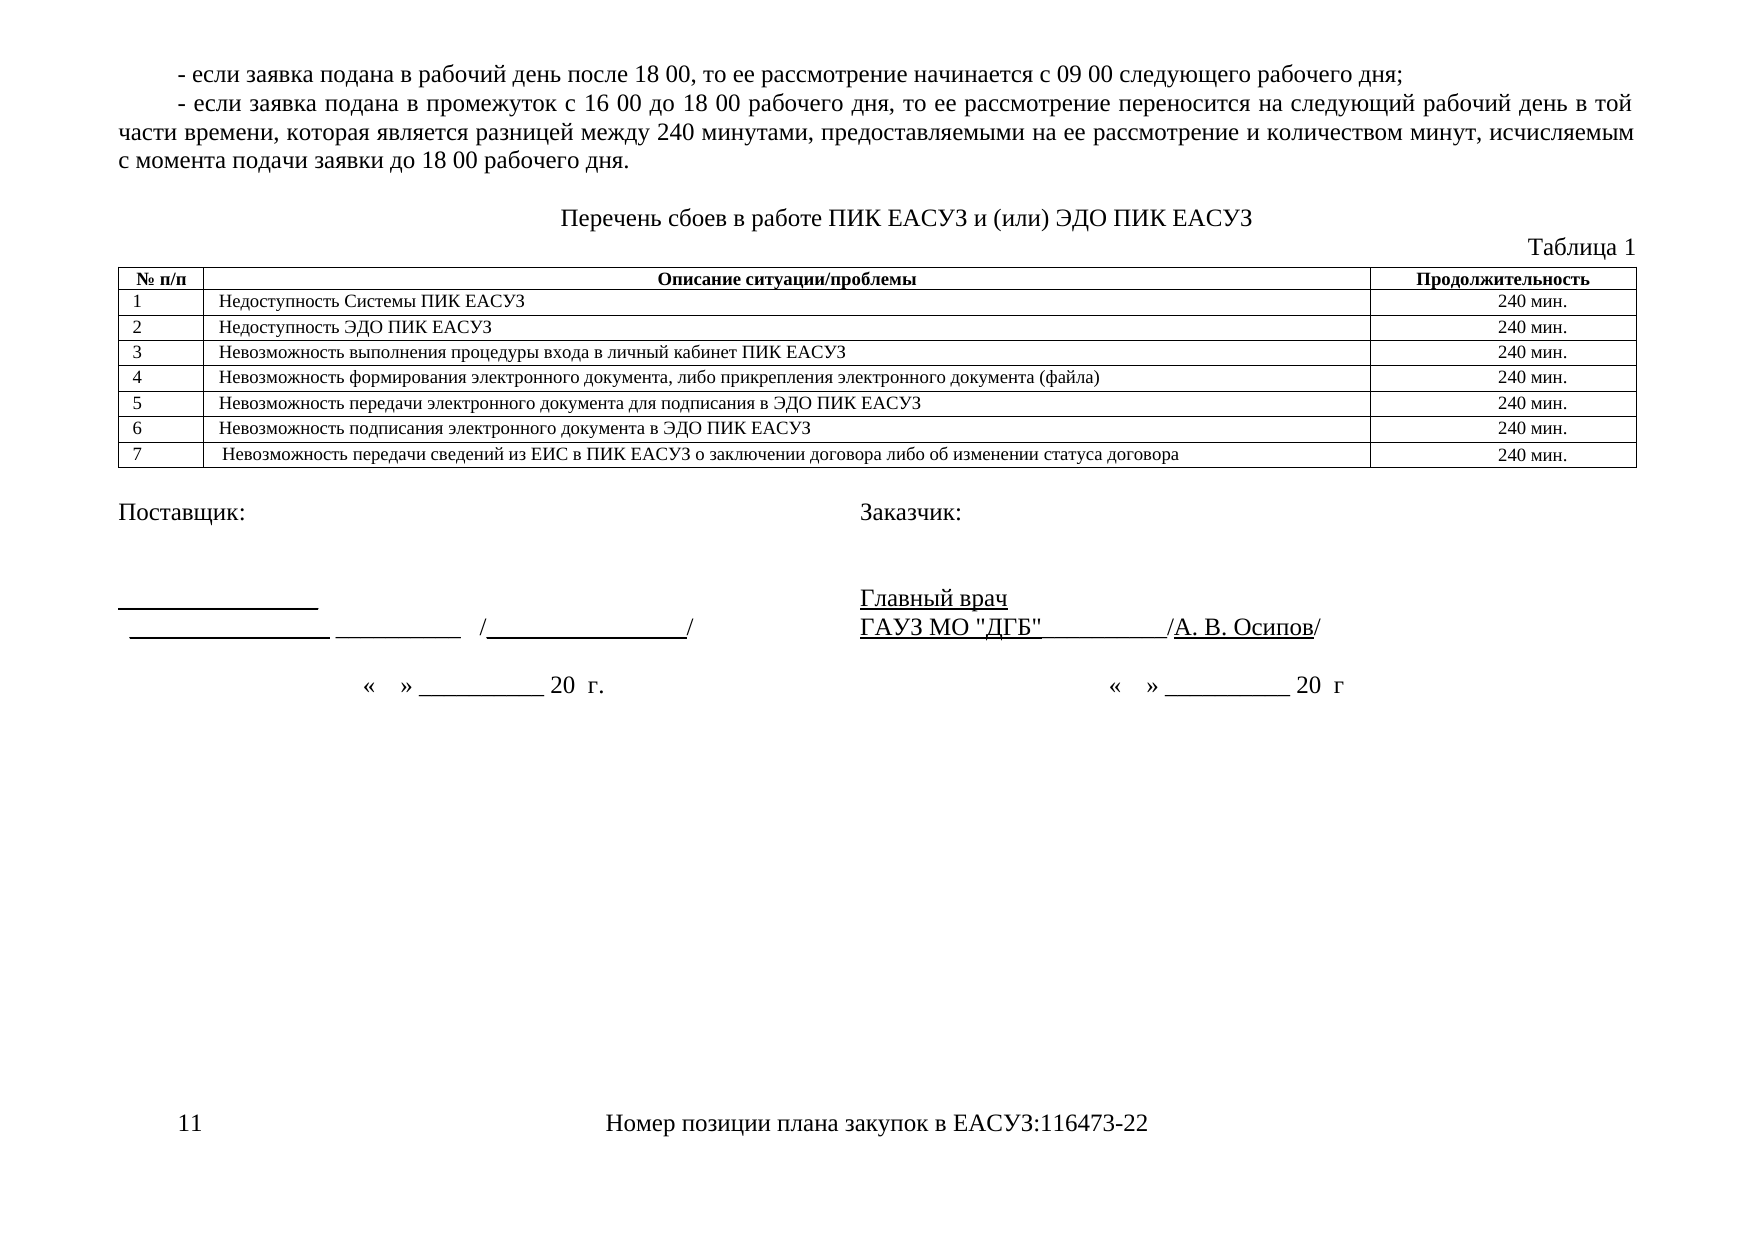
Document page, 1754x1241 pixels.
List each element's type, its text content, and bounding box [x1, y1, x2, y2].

table_header Описание ситуации/проблемы [204, 268, 1370, 289]
table_cell 240 мин. [1371, 316, 1636, 340]
table_cell 240 мин. [1371, 290, 1636, 314]
table_cell 240 мин. [1371, 366, 1636, 391]
table_cell 1 [119, 290, 203, 314]
table_header Поставщик: [118, 497, 849, 583]
list - если заявка подана в рабочий день после 18 00, то ее рассмотрение начинается с 09 00 следующего рабочего дня; [118, 59, 1636, 88]
list - если заявка подана в промежуток с 16 00 до 18 00 рабочего дня, то ее рассмотрение переносится на следующий рабочий день в той части времени, которая является разницей между 240 минутами, предоставляемыми на ее рассмотрение и количеством минут, исчисляемым с момента подачи заявки до 18 00 рабочего дня. [118, 88, 1636, 174]
table_cell 240 мин. [1371, 417, 1636, 442]
table_cell Невозможность выполнения процедуры входа в личный кабинет ПИК ЕАСУЗ [204, 341, 1370, 365]
table_header № п/п [119, 268, 203, 289]
table_header Продолжительность [1371, 268, 1636, 289]
table_cell Невозможность формирования электронного документа, либо прикрепления электронного документа (файла) [204, 366, 1370, 391]
table_cell Невозможность передачи сведений из ЕИС в ПИК ЕАСУЗ о заключении договора либо об изменении статуса договора [204, 443, 1370, 467]
table_cell 240 мин. [1371, 443, 1636, 467]
table_cell 240 мин. [1371, 392, 1636, 416]
table_cell ________________ __________ /________________/ « » __________ 20 г. [118, 612, 849, 732]
list Перечень сбоев в работе ПИК ЕАСУЗ и (или) ЭДО ПИК ЕАСУЗ [118, 203, 1636, 232]
table_cell ГАУЗ МО "ДГБ"__________/А. В. Осипов/ « » __________ 20 г [849, 612, 1604, 732]
table_header Заказчик: [849, 497, 1604, 583]
table_cell 2 [119, 316, 203, 340]
table_cell 5 [119, 392, 203, 416]
table_cell ________________ [118, 584, 849, 612]
table_cell Недоступность Системы ПИК ЕАСУЗ [204, 290, 1370, 314]
table_cell 3 [119, 341, 203, 365]
table_cell Недоступность ЭДО ПИК ЕАСУЗ [204, 316, 1370, 340]
table_cell 6 [119, 417, 203, 442]
table_cell Невозможность передачи электронного документа для подписания в ЭДО ПИК ЕАСУЗ [204, 392, 1370, 416]
table_cell 7 [119, 443, 203, 467]
table_cell 4 [119, 366, 203, 391]
table_cell Главный врач [849, 584, 1604, 612]
table_cell 240 мин. [1371, 341, 1636, 365]
table_cell Невозможность подписания электронного документа в ЭДО ПИК ЕАСУЗ [204, 417, 1370, 442]
